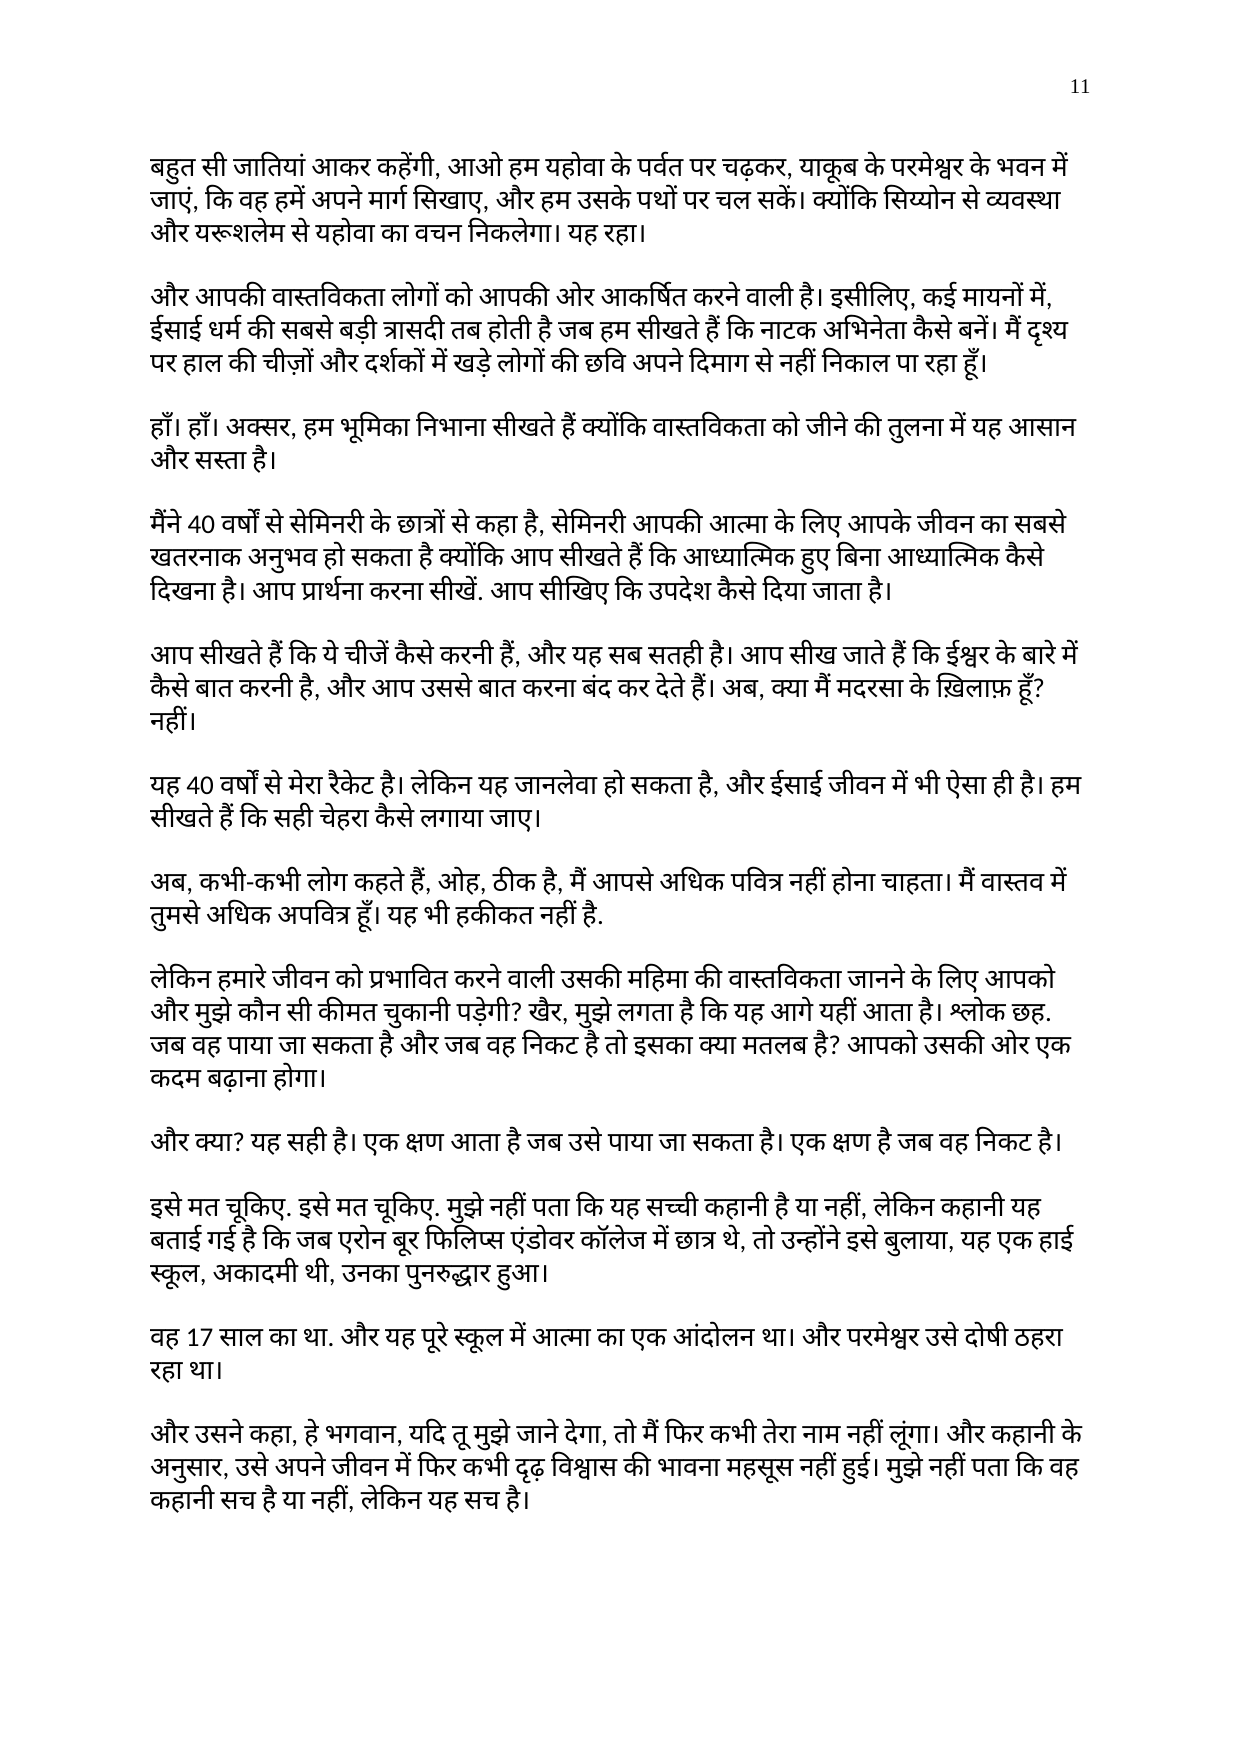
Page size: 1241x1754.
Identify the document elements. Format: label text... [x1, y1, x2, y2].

text इसे मत चूकिए. इसे मत चूकिए. मुझे नहीं पता कि यह सच्ची कहानी है या नहीं, लेकिन कहानी यह बताई गई है कि जब एरोन बूर फिलिप्स एंडोवर कॉलेज में छात्र थे, तो उन्होंने इसे बुलाया, यह एक हाई स्कूल, अकादमी थी, उनका पुनरुद्धार हुआ। [150, 1190, 1090, 1289]
text लेकिन हमारे जीवन को प्रभावित करने वाली उसकी महिमा की वास्तविकता जानने के लिए आपको और मुझे कौन सी कीमत चुकानी पड़ेगी? खैर, मुझे लगता है कि यह आगे यहीं आता है। श्लोक छह. जब वह पाया जा सकता है और जब वह निकट है तो इसका क्या मतलब है? आपको उसकी ओर एक कदम बढ़ाना होगा। [150, 962, 1090, 1094]
text यह 40 वर्षों से मेरा रैकेट है। लेकिन यह जानलेवा हो सकता है, और ईसाई जीवन में भी ऐसा ही है। हम सीखते हैं कि सही चेहरा कैसे लगाया जाए। [150, 768, 1090, 834]
text बहुत सी जातियां आकर कहेंगी, आओ हम यहोवा के पर्वत पर चढ़कर, याकूब के परमेश्वर के भवन में जाएं, कि वह हमें अपने मार्ग सिखाए, और हम उसके पथों पर चल सकें। क्योंकि सिय्योन से व्यवस्था और यरूशलेम से यहोवा का वचन निकलेगा। यह रहा। [150, 150, 1090, 249]
text और आपकी वास्तविकता लोगों को आपकी ओर आकर्षित करने वाली है। इसीलिए, कई मायनों में, ईसाई धर्म की सबसे बड़ी त्रासदी तब होती है जब हम सीखते हैं कि नाटक अभिनेता कैसे बनें। मैं दृश्य पर हाल की चीज़ों और दर्शकों में खड़े लोगों की छवि अपने दिमाग से नहीं निकाल पा रहा हूँ। [150, 280, 1090, 379]
text आप सीखते हैं कि ये चीजें कैसे करनी हैं, और यह सब सतही है। आप सीख जाते हैं कि ईश्वर के बारे में कैसे बात करनी है, और आप उससे बात करना बंद कर देते हैं। अब, क्या मैं मदरसा के ख़िलाफ़ हूँ? नहीं। [150, 638, 1090, 737]
text और उसने कहा, हे भगवान, यदि तू मुझे जाने देगा, तो मैं फिर कभी तेरा नाम नहीं लूंगा। और कहानी के अनुसार, उसे अपने जीवन में फिर कभी दृढ़ विश्वास की भावना महसूस नहीं हुई। मुझे नहीं पता कि वह कहानी सच है या नहीं, लेकिन यह सच है। [150, 1417, 1090, 1516]
text और क्या? यह सही है। एक क्षण आता है जब उसे पाया जा सकता है। एक क्षण है जब वह निकट है। [150, 1126, 1090, 1159]
text मैंने 40 वर्षों से सेमिनरी के छात्रों से कहा है, सेमिनरी आपकी आत्मा के लिए आपके जीवन का सबसे खतरनाक अनुभव हो सकता है क्योंकि आप सीखते हैं कि आध्यात्मिक हुए बिना आध्यात्मिक कैसे दिखना है। आप प्रार्थना करना सीखें. आप सीखिए कि उपदेश कैसे दिया जाता है। [150, 508, 1090, 607]
text वह 17 साल का था. और यह पूरे स्कूल में आत्मा का एक आंदोलन था। और परमेश्वर उसे दोषी ठहरा रहा था। [150, 1320, 1090, 1386]
text अब, कभी-कभी लोग कहते हैं, ओह, ठीक है, मैं आपसे अधिक पवित्र नहीं होना चाहता। मैं वास्तव में तुमसे अधिक अपवित्र हूँ। यह भी हकीकत नहीं है. [150, 865, 1090, 931]
text हाँ। हाँ। अक्सर, हम भूमिका निभाना सीखते हैं क्योंकि वास्तविकता को जीने की तुलना में यह आसान और सस्ता है। [150, 410, 1090, 476]
